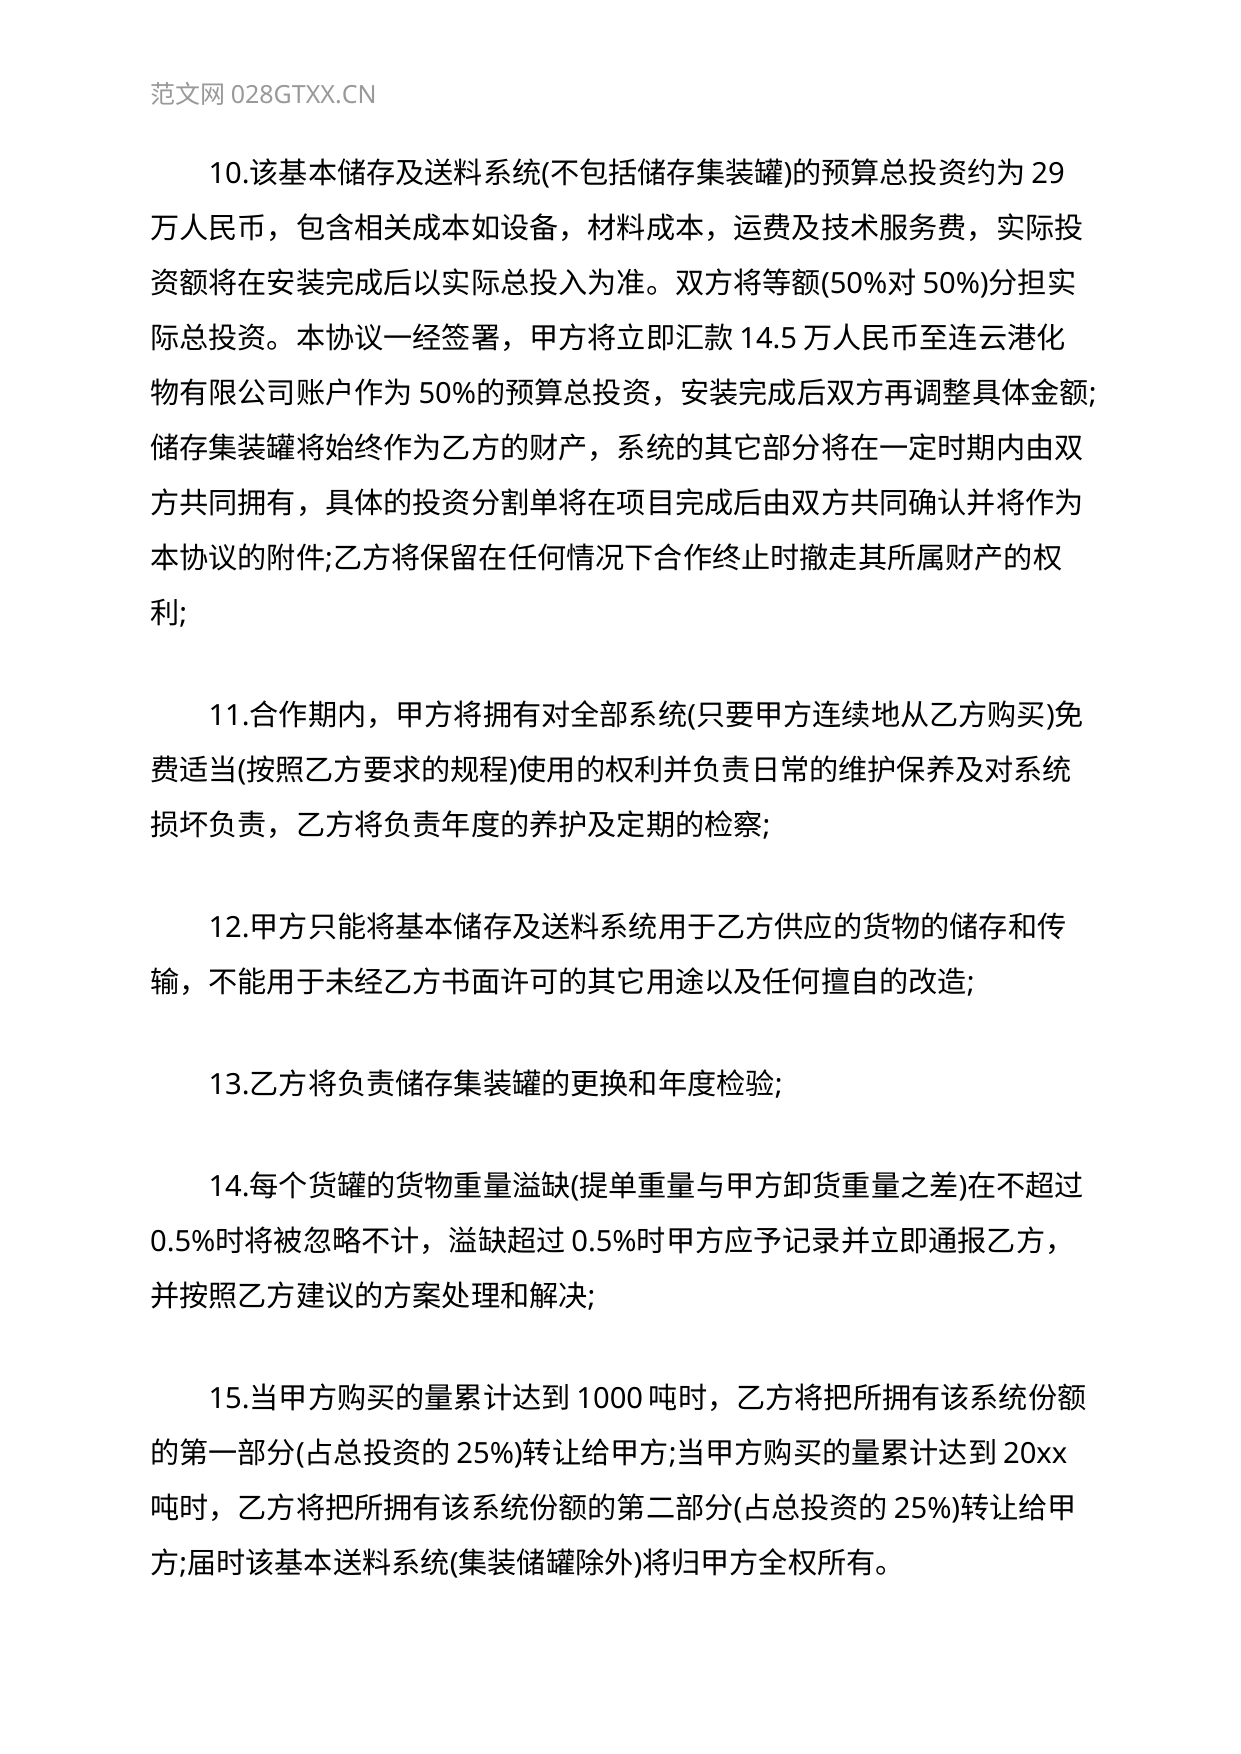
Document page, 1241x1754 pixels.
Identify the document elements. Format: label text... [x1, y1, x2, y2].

text 11.合作期内，甲方将拥有对全部系统(只要甲方连续地从乙方购买)免费适当(按照乙方要求的规程)使用的权利并负责日常的维护保养及对系统损坏负责，乙方将负责年度的养护及定期的检察; [150, 692, 1090, 844]
text 15.当甲方购买的量累计达到1000吨时，乙方将把所拥有该系统份额的第一部分(占总投资的25%)转让给甲方;当甲方购买的量累计达到20xx吨时，乙方将把所拥有该系统份额的第二部分(占总投资的25%)转让给甲方;届时该基本送料系统(集装储罐除外)将归甲方全权所有。 [150, 1374, 1090, 1582]
text 12.甲方只能将基本储存及送料系统用于乙方供应的货物的储存和传输，不能用于未经乙方书面许可的其它用途以及任何擅自的改造; [150, 904, 1090, 1001]
text 13.乙方将负责储存集装罐的更换和年度检验; [150, 1061, 1090, 1103]
text 14.每个货罐的货物重量溢缺(提单重量与甲方卸货重量之差)在不超过0.5%时将被忽略不计，溢缺超过0.5%时甲方应予记录并立即通报乙方，并按照乙方建议的方案处理和解决; [150, 1163, 1090, 1315]
text 10.该基本储存及送料系统(不包括储存集装罐)的预算总投资约为29万人民币，包含相关成本如设备，材料成本，运费及技术服务费，实际投资额将在安装完成后以实际总投入为准。双方将等额(50%对50%)分担实际总投资。本协议一经签署，甲方将立即汇款14.5万人民币至连云港化物有限公司账户作为50%的预算总投资，安装完成后双方再调整具体金额;储存集装罐将始终作为乙方的财产，系统的其它部分将在一定时期内由双方共同拥有，具体的投资分割单将在项目完成后由双方共同确认并将作为本协议的附件;乙方将保留在任何情况下合作终止时撤走其所属财产的权利; [150, 150, 1090, 632]
